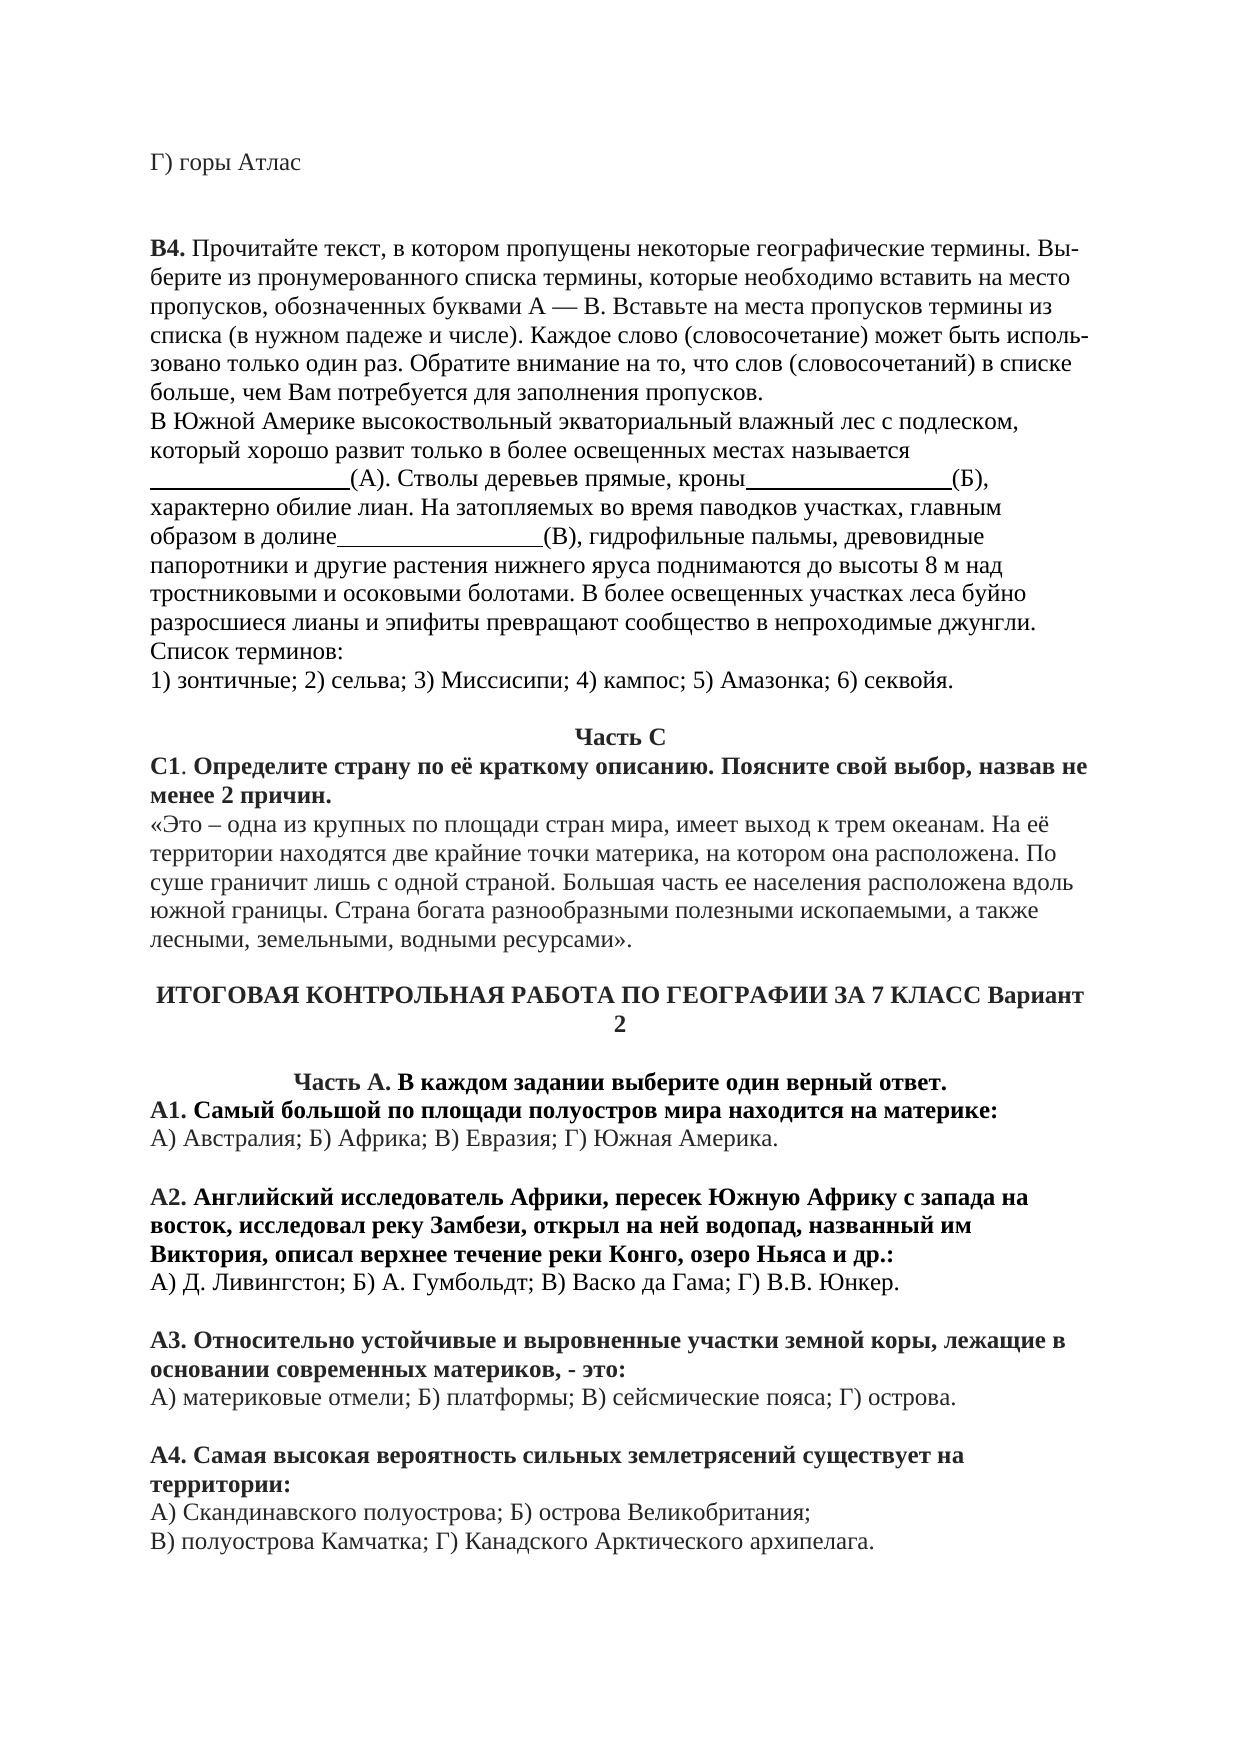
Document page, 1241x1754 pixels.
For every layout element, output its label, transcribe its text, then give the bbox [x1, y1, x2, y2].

text Часть С [156, 723, 1084, 751]
text А) Скандинавского полуострова; Б) острова Великобритания; [150, 1498, 1240, 1526]
text В) полуострова Камчатка; Г) Канадского Арктического архипелага. [150, 1526, 1240, 1555]
text ИТОГОВАЯ КОНТРОЛЬНАЯ РАБОТА ПО ГЕОГРАФИИ ЗА 7 КЛАСС Вариант 2 [156, 981, 1084, 1038]
text «Это – одна из крупных по площади стран мира, имеет выход к трем океанам. На её территории находятся две крайние точки материка, на котором она расположена. По суше граничит лишь с одной страной. Большая часть ее населения расположена вдоль южной границы. Страна богата разнообразными полезными ископаемыми, а также лесными, земельными, водными ресурсами». [150, 809, 1088, 953]
text А) Австралия; Б) Африка; В) Евразия; Г) Южная Америка. [150, 1124, 1240, 1152]
text В4. Прочитайте текст, в котором пропущены некоторые географические термины. Вы- берите из пронумерованного списка термины, которые необходимо вставить на место пропусков, обозначенных буквами А — В. Вставьте на места пропусков термины из списка (в нужном падеже и числе). Каждое слово (словосочетание) может быть исполь- зовано только один раз. Обратите внимание на то, что слов (словосочетаний) в списке больше, чем Вам потребуется для заполнения пропусков. [150, 233, 1091, 406]
text Г) горы Атлас [150, 147, 1240, 176]
text 1) зонтичные; 2) сельва; 3) Миссисипи; 4) кампос; 5) Амазонка; 6) секвойя. [150, 665, 1240, 694]
text В Южной Америке высокоствольный экваториальный влажный лес с подлеском, который хорошо развит только в более освещенных местах называется [150, 406, 1021, 463]
text А1. Самый большой по площади полуостров мира находится на материке: [150, 1095, 1240, 1124]
text А) материковые отмели; Б) платформы; В) сейсмические пояса; Г) острова. [150, 1383, 1240, 1411]
text Часть А. В каждом задании выберите один верный ответ. [293, 1067, 1240, 1095]
text (А). Стволы деревьев прямые, кроны (Б), характерно обилие лиан. На затопляемых во время паводков участках, главным образом в долине (В), гидрофильные пальмы, древовидные папоротники и другие растения нижнего яруса поднимаются до высоты 8 м над тростниковыми и осоковыми болотами. В более освещенных участках леса буйно разросшиеся лианы и эпифиты превращают сообщество в непроходимые джунгли. Список терминов: [150, 463, 1037, 665]
text А) Д. Ливингстон; Б) А. Гумбольдт; В) Васко да Гама; Г) В.В. Юнкер. [150, 1268, 1240, 1296]
text С1. Определите страну по её краткому описанию. Поясните свой выбор, назвав не менее 2 причин. [150, 751, 1091, 809]
text А4. Самая высокая вероятность сильных землетрясений существует на территории: [150, 1441, 966, 1498]
text А3. Относительно устойчивые и выровненные участки земной коры, лежащие в основании современных материков, - это: [150, 1325, 1161, 1383]
text А2. Английский исследователь Африки, пересек Южную Африку с запада на восток, исследовал реку Замбези, открыл на ней водопад, названный им Виктория, описал верхнее течение реки Конго, озеро Ньяса и др.: [150, 1182, 1031, 1268]
